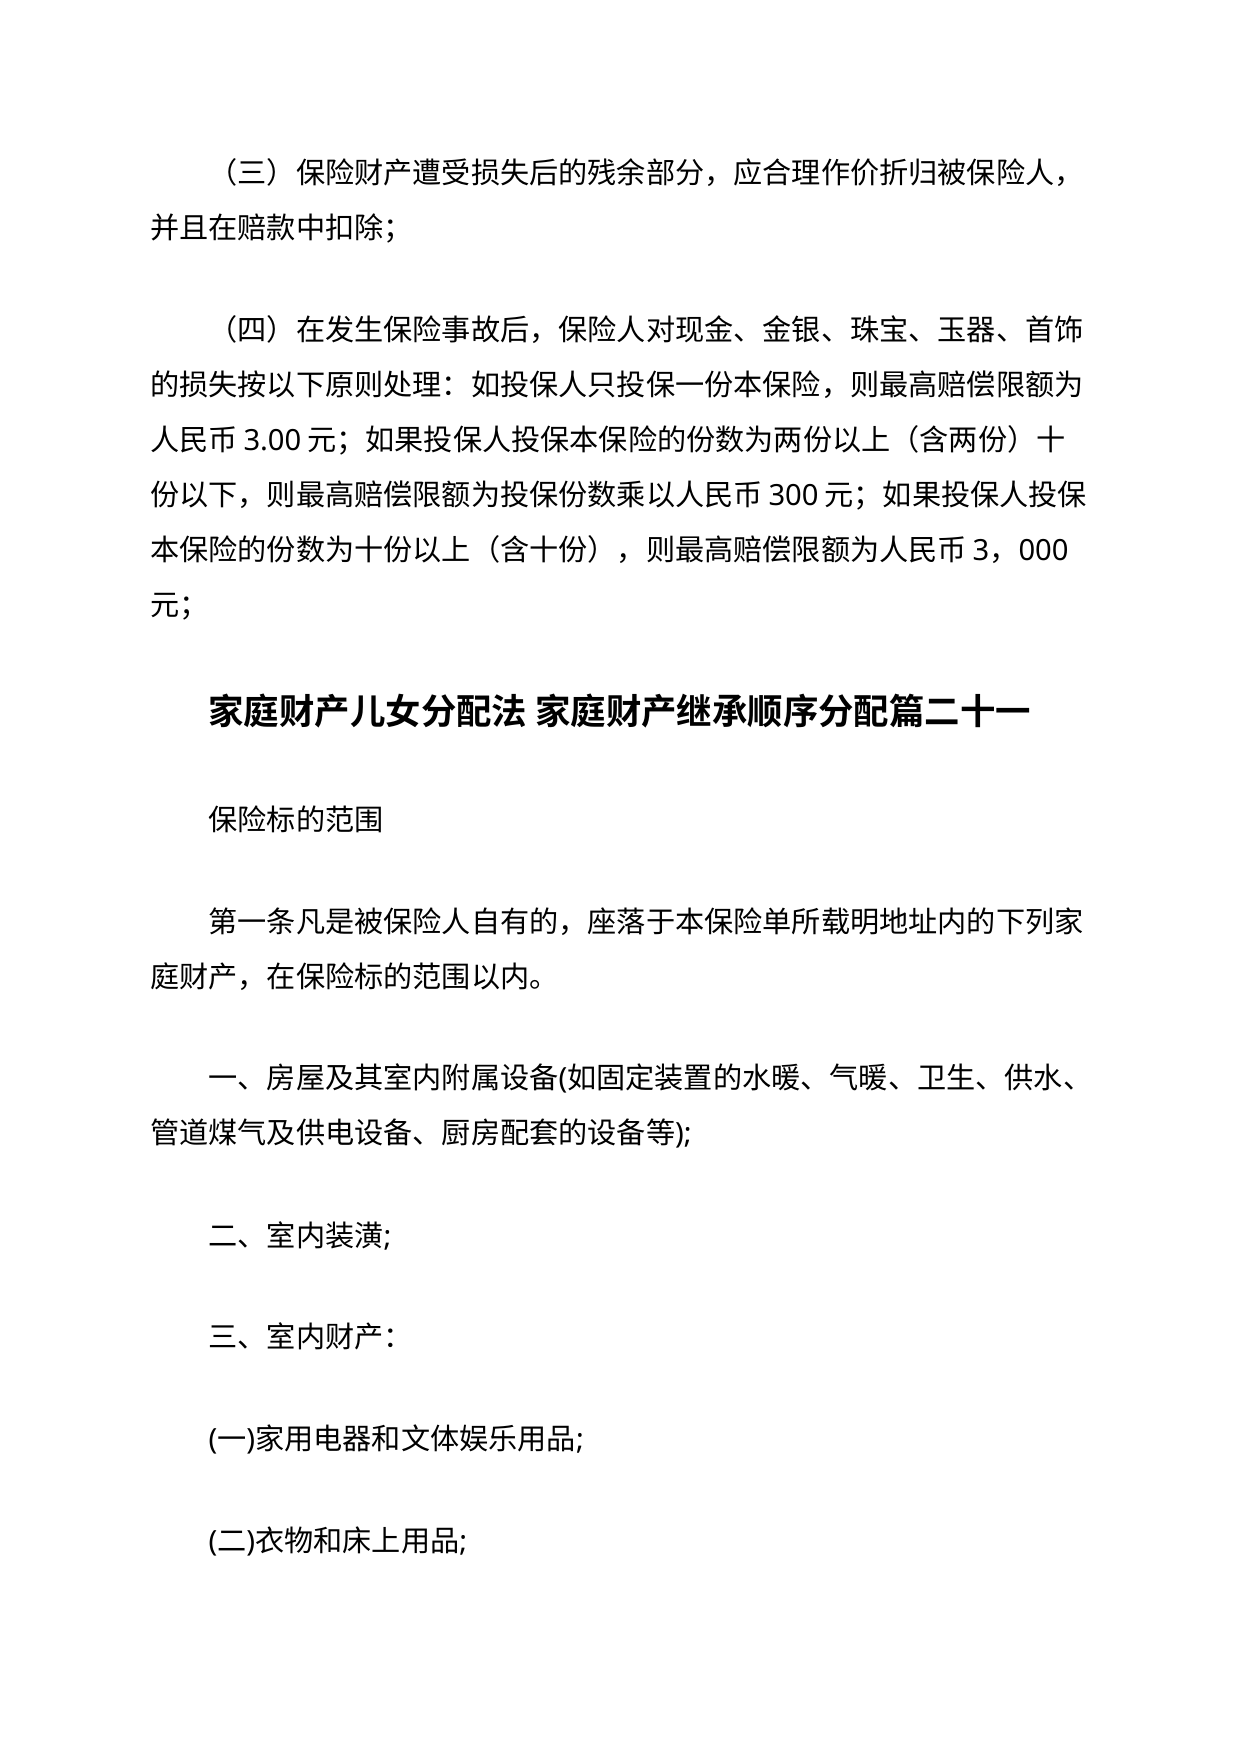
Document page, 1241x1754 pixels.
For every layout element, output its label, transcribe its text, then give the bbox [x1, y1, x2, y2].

text (一)家用电器和文体娱乐用品; [150, 1416, 1090, 1458]
text (二)衣物和床上用品; [150, 1518, 1090, 1560]
text 保险标的范围 [150, 797, 1090, 839]
text （四）在发生保险事故后，保险人对现金、金银、珠宝、玉器、首饰的损失按以下原则处理：如投保人只投保一份本保险，则最高赔偿限额为人民币3.00元；如果投保人投保本保险的份数为两份以上（含两份）十份以下，则最高赔偿限额为投保份数乘以人民币300元；如果投保人投保本保险的份数为十份以上（含十份），则最高赔偿限额为人民币3，000元； [150, 307, 1090, 624]
text （三）保险财产遭受损失后的残余部分，应合理作价折归被保险人，并且在赔款中扣除； [150, 150, 1090, 247]
text 家庭财产儿女分配法 家庭财产继承顺序分配篇二十一 [150, 683, 1090, 734]
text 第一条凡是被保险人自有的，座落于本保险单所载明地址内的下列家庭财产，在保险标的范围以内。 [150, 898, 1090, 996]
text 一、房屋及其室内附属设备(如固定装置的水暖、气暖、卫生、供水、管道煤气及供电设备、厨房配套的设备等); [150, 1055, 1090, 1152]
text 三、室内财产： [150, 1314, 1090, 1356]
text 二、室内装潢; [150, 1212, 1090, 1254]
